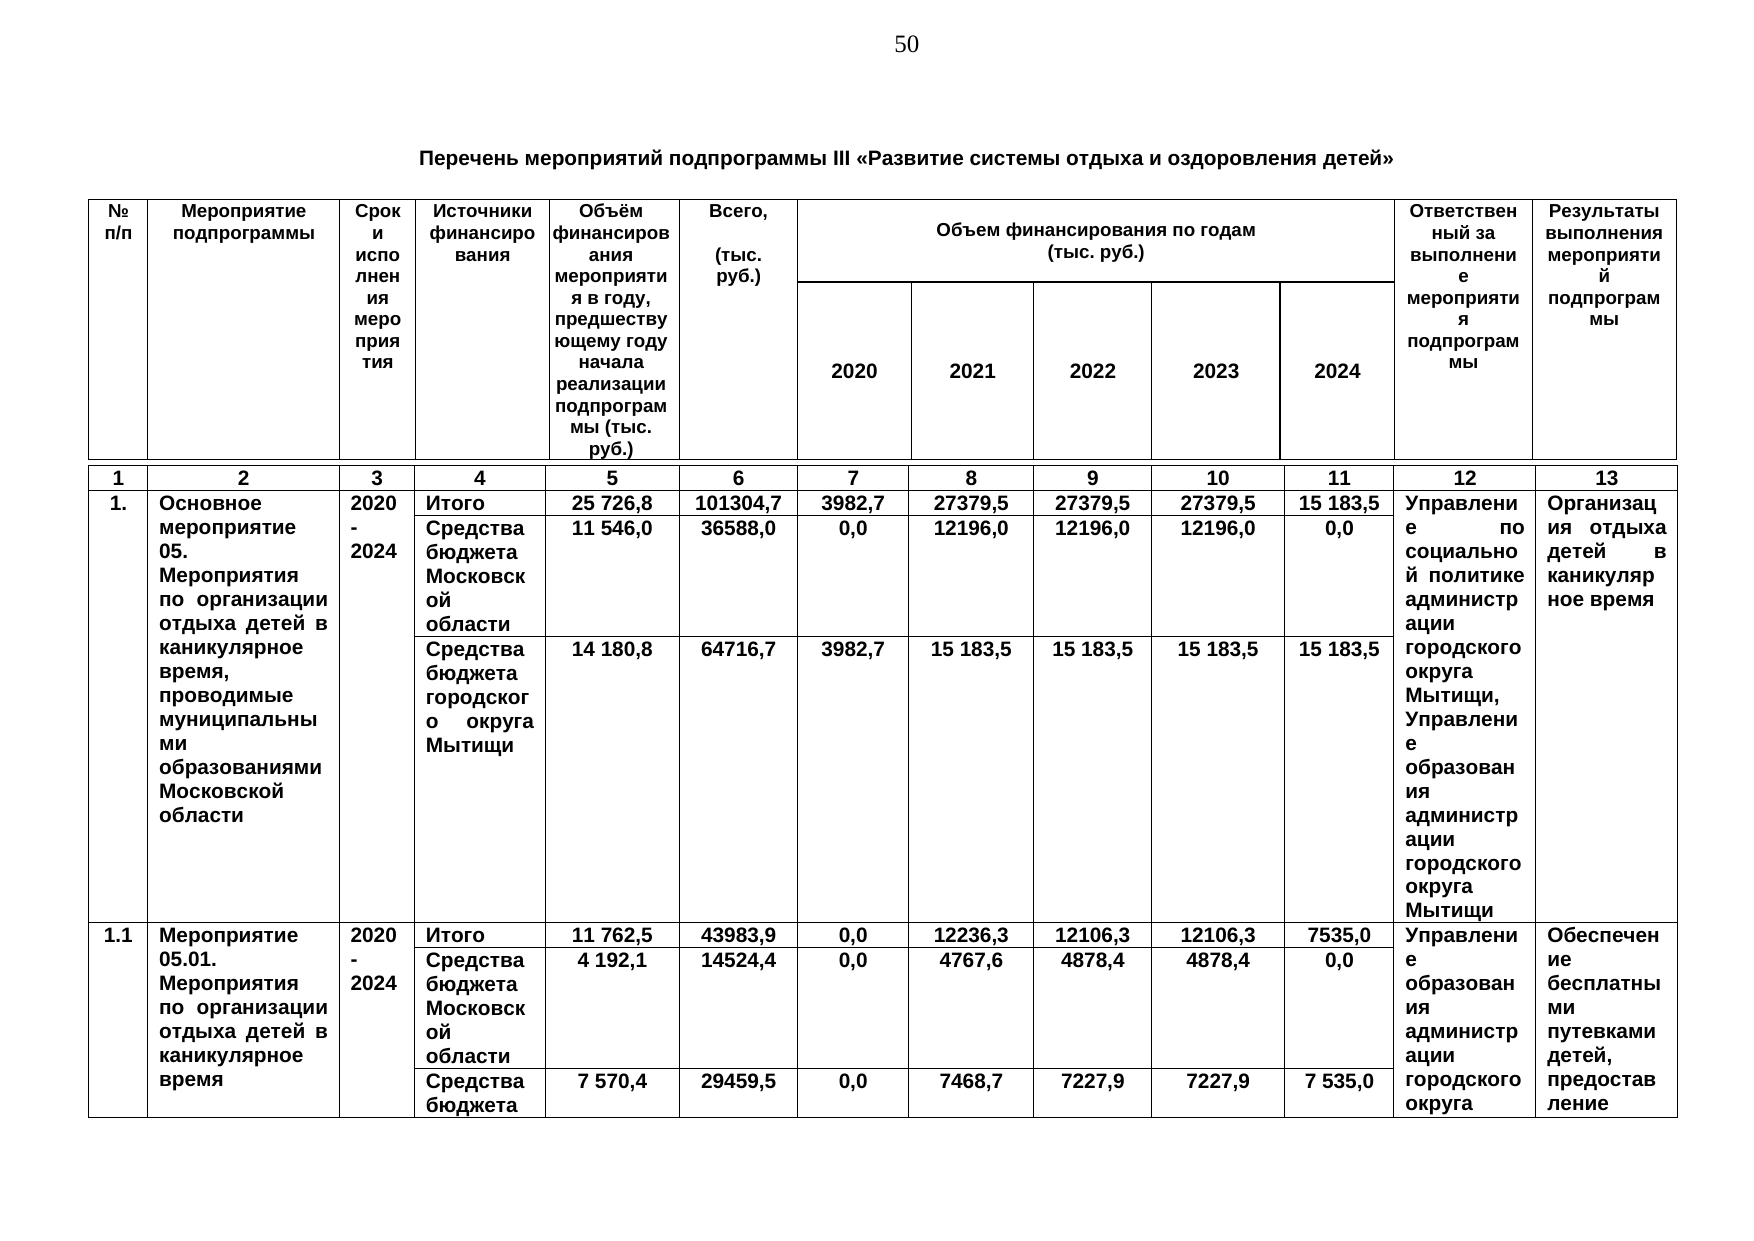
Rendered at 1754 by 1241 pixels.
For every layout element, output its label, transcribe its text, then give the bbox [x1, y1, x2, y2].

table_header Всего, (тыс. руб.) [680, 200, 797, 459]
table_cell 15 183,5 [1285, 637, 1393, 922]
table_cell 7227,9 [1034, 1069, 1151, 1117]
table_cell 0,0 [798, 516, 908, 636]
table_cell Организация отдыха детей в каникулярное время [1536, 491, 1677, 922]
table_cell 27379,5 [909, 491, 1033, 515]
table_cell 12196,0 [1152, 516, 1284, 636]
table_cell 2020 [798, 283, 911, 459]
table_cell 15 183,5 [1152, 637, 1284, 922]
table_header 2 [148, 466, 339, 490]
table_header 6 [680, 466, 797, 490]
table_cell Средства бюджета Московской области [415, 948, 545, 1068]
table_header Результаты выполнения мероприятий подпрограммы [1533, 200, 1676, 459]
table_header 11 [1285, 466, 1393, 490]
table_cell 2024 [1281, 283, 1394, 459]
table_cell Итого [415, 923, 545, 947]
table_header Ответственный за выполнение мероприятия подпрограммы [1395, 200, 1532, 459]
table_cell 15 183,5 [909, 637, 1033, 922]
table_cell 64716,7 [680, 637, 797, 922]
table_header 9 [1034, 466, 1151, 490]
table_cell 14524,4 [680, 948, 797, 1068]
table_header 12 [1394, 466, 1535, 490]
table_cell Средства бюджета городского округа Мытищи [415, 637, 545, 922]
table_cell 14 180,8 [546, 637, 679, 922]
table_cell 4767,6 [909, 948, 1033, 1068]
table_cell 4 192,1 [546, 948, 679, 1068]
table_cell 0,0 [798, 1069, 908, 1117]
table_header Сроки исполнения мероприятия [340, 200, 415, 459]
table_cell 2022 [1034, 283, 1151, 459]
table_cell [1394, 923, 1535, 1117]
table_cell 3982,7 [798, 637, 908, 922]
table_cell 29459,5 [680, 1069, 797, 1117]
table_cell 7 570,4 [546, 1069, 679, 1117]
table_cell 7227,9 [1152, 1069, 1284, 1117]
table_cell 25 726,8 [546, 491, 679, 515]
table_cell 4878,4 [1034, 948, 1151, 1068]
table_header № п/п [89, 200, 147, 459]
table_header 10 [1152, 466, 1284, 490]
table_cell 2023 [1152, 283, 1279, 459]
table_cell 1. [89, 491, 147, 922]
table_cell 0,0 [1285, 948, 1393, 1068]
table_header 1 [89, 466, 147, 490]
table_cell 2020- 2024 [340, 491, 414, 922]
table_cell Обеспечение бесплатными путевками детей, предоставление горячего питания детям в оздоровительных лагерях на базе ОУ [1536, 923, 1677, 1117]
table_cell 7 535,0 [1285, 1069, 1393, 1117]
table_cell 27379,5 [1152, 491, 1284, 515]
table_cell 11 546,0 [546, 516, 679, 636]
table_header Объём финансирования мероприятия в году, предшествующему году начала реализации подпрограммы (тыс. руб.) [550, 200, 679, 459]
table_header 3 [340, 466, 414, 490]
table_cell 0,0 [798, 948, 908, 1068]
table_cell Мероприятие 05.01. Мероприятия по организации отдыха детей в каникулярное время [148, 923, 339, 1117]
table_header 8 [909, 466, 1033, 490]
table_cell 101304,7 [680, 491, 797, 515]
table_cell Итого [415, 491, 545, 515]
table_cell 1.1 [89, 923, 147, 1117]
table_cell Управление по социальной политике администрации городского округа Мытищи, Управление образования администрации городского округа Мытищи [1394, 491, 1535, 922]
table_cell 43983,9 [680, 923, 797, 947]
table_cell 12106,3 [1152, 923, 1284, 947]
table_cell 36588,0 [680, 516, 797, 636]
table_header 4 [415, 466, 545, 490]
table_header 5 [546, 466, 679, 490]
table_cell 11 762,5 [546, 923, 679, 947]
table_cell 0,0 [798, 923, 908, 947]
table_cell 7535,0 [1285, 923, 1393, 947]
table_cell 2020- 2024 [340, 923, 414, 1117]
table_cell 15 183,5 [1285, 491, 1393, 515]
table_cell Основное мероприятие 05. Мероприятия по организации отдыха детей в каникулярное время, проводимые муниципальными образованиями Московской области [148, 491, 339, 922]
table_cell 2021 [912, 283, 1033, 459]
table_header 7 [798, 466, 908, 490]
table_cell 12236,3 [909, 923, 1033, 947]
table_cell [415, 1069, 545, 1117]
text Перечень мероприятий подпрограммы III «Развитие системы отдыха и оздоровления детей» [118, 146, 1695, 170]
table_cell 7468,7 [909, 1069, 1033, 1117]
table_cell Средства бюджета Московской области [415, 516, 545, 636]
table_cell 4878,4 [1152, 948, 1284, 1068]
table_cell 15 183,5 [1034, 637, 1151, 922]
table_cell 12196,0 [909, 516, 1033, 636]
table_cell 12196,0 [1034, 516, 1151, 636]
table_cell 3982,7 [798, 491, 908, 515]
table_cell 27379,5 [1034, 491, 1151, 515]
table_header 13 [1536, 466, 1677, 490]
table_cell 12106,3 [1034, 923, 1151, 947]
table_header Источники финансирования [416, 200, 549, 459]
table_cell 0,0 [1285, 516, 1393, 636]
table_header Объем финансирования по годам (тыс. руб.) [798, 200, 1394, 281]
table_header Мероприятие подпрограммы [148, 200, 339, 459]
